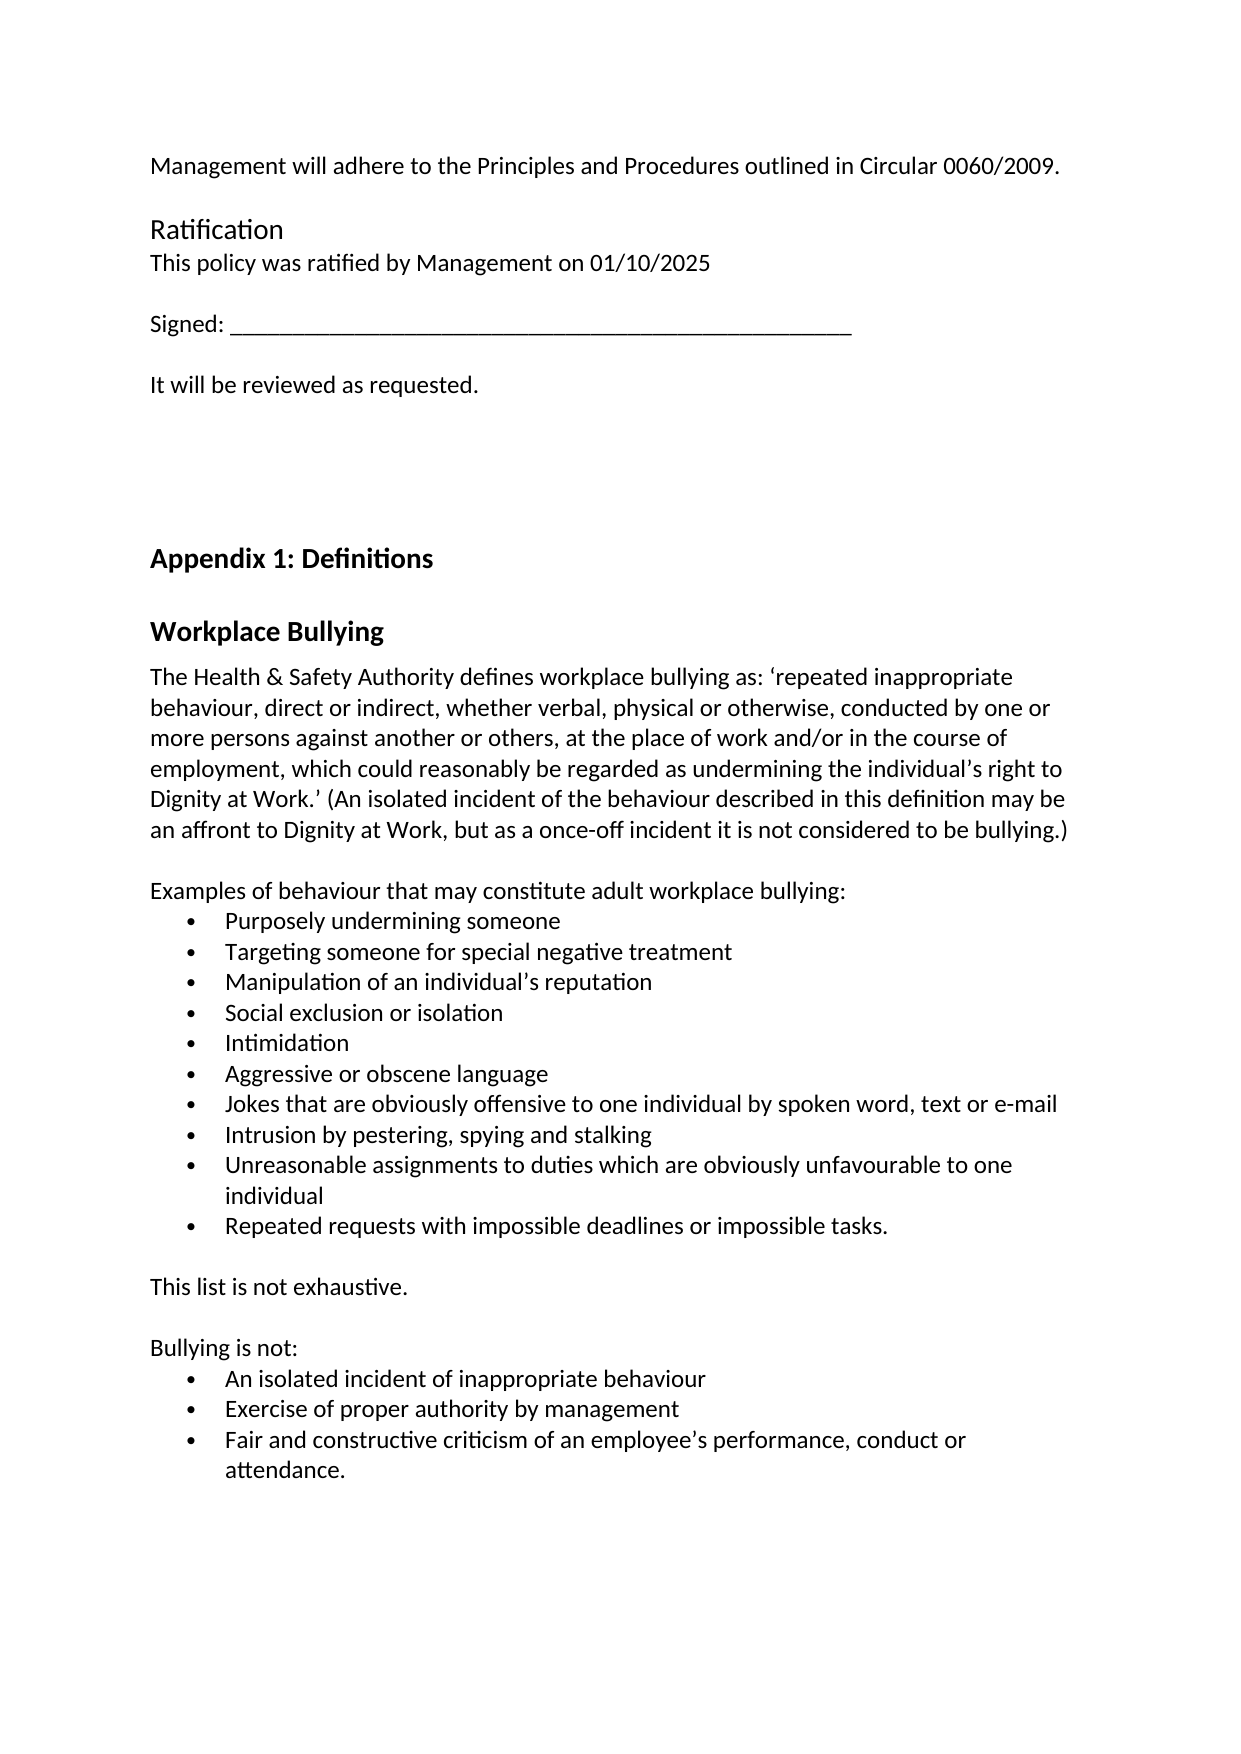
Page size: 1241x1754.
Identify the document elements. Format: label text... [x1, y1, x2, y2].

list Exercise of proper authority by management [187, 1394, 1090, 1424]
text This list is not exhaustive. [150, 1272, 1090, 1302]
text Appendix 1: Definitions [150, 540, 1090, 576]
list Repeated requests with impossible deadlines or impossible tasks. [187, 1211, 1090, 1241]
list Targeting someone for special negative treatment [187, 936, 1090, 966]
list Unreasonable assignments to duties which are obviously unfavourable to one individual [187, 1149, 1090, 1211]
text This policy was ratified by Management on 01/10/2025 [150, 247, 1090, 277]
list Manipulation of an individual’s reputation [187, 966, 1090, 997]
list Purposely undermining someone [187, 905, 1090, 936]
text It will be reviewed as requested. [150, 369, 1090, 399]
text Signed: __________________________________________________ [150, 308, 1090, 338]
text Bullying is not: [150, 1333, 1090, 1363]
text Examples of behaviour that may constitute adult workplace bullying: [150, 875, 1090, 905]
list Fair and constructive criticism of an employee’s performance, conduct or attendance. [187, 1424, 1090, 1485]
text The Health & Safety Authority defines workplace bullying as: ‘repeated inappropriate behaviour, direct or indirect, whether verbal, physical or otherwise, conducted by one or more persons against another or others, at the place of work and/or in the course of employment, which could reasonably be regarded as undermining the individual’s right to Dignity at Work.’ (An isolated incident of the behaviour described in this definition may be an affront to Dignity at Work, but as a once-off incident it is not considered to be bullying.) [150, 661, 1090, 844]
list Aggressive or obscene language [187, 1058, 1090, 1088]
list Intrusion by pestering, spying and stalking [187, 1119, 1090, 1149]
text Management will adhere to the Principles and Procedures outlined in Circular 0060/2009. [150, 150, 1090, 181]
list Jokes that are obviously offensive to one individual by spoken word, text or e-mail [187, 1088, 1090, 1119]
list Social exclusion or isolation [187, 997, 1090, 1027]
text Workplace Bullying [150, 613, 1090, 649]
list An isolated incident of inappropriate behaviour [187, 1363, 1090, 1394]
list Intimidation [187, 1027, 1090, 1058]
text Ratification [150, 211, 1090, 247]
